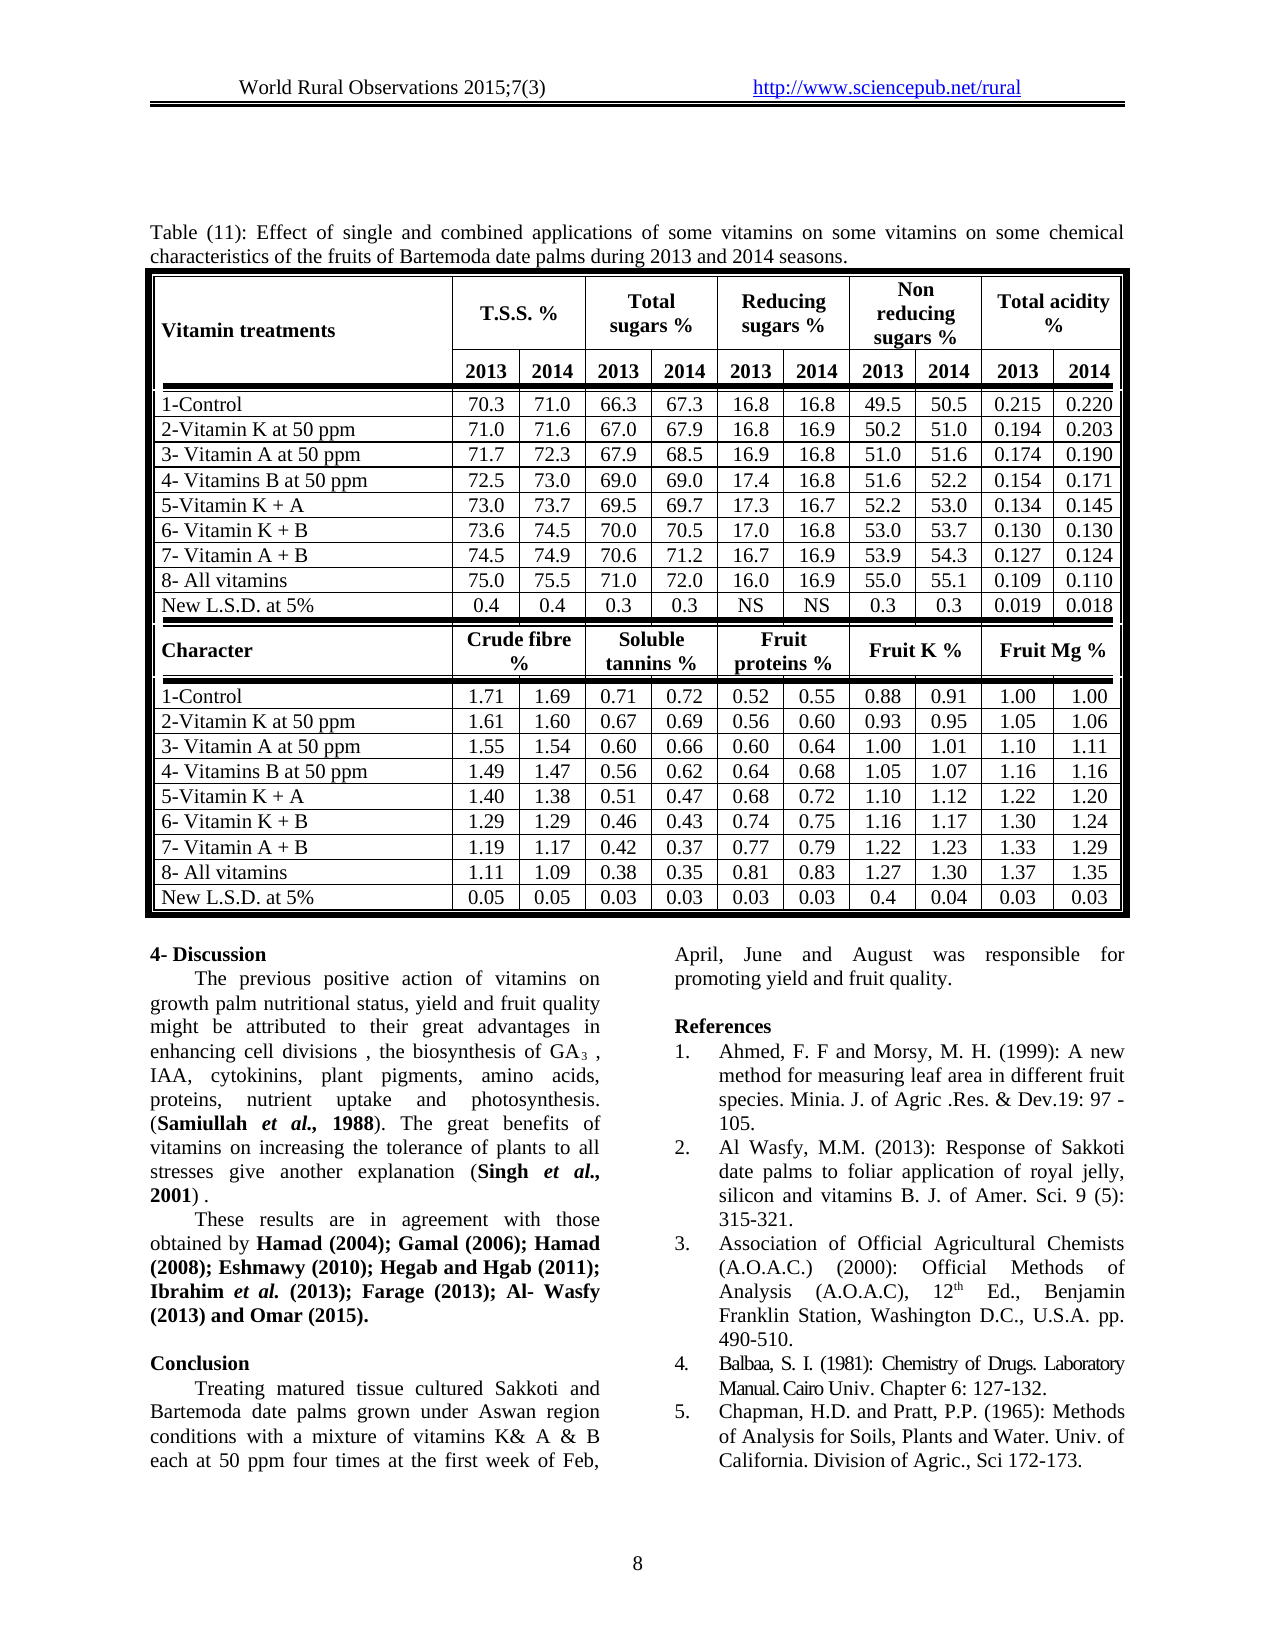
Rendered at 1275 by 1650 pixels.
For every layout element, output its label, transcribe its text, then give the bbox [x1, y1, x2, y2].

table_cell 1.17 [520, 835, 585, 859]
table_cell 0.04 [916, 885, 981, 909]
table_cell 1.00 [982, 684, 1053, 708]
table_cell New L.S.D. at 5% [155, 885, 452, 909]
table_cell 0.019 [982, 593, 1053, 617]
table_cell 0.79 [784, 835, 849, 859]
table_cell 1.07 [916, 759, 981, 783]
table_cell 0.71 [586, 684, 651, 708]
table_cell 67.3 [652, 392, 717, 416]
table_cell 2014 [916, 350, 981, 383]
table_cell 51.0 [916, 417, 981, 441]
table_cell 0.91 [916, 684, 981, 708]
table_cell 0.109 [982, 568, 1053, 592]
table_cell 0.77 [718, 835, 783, 859]
table_cell Soluble tannins % [586, 627, 717, 674]
table_cell 0.62 [652, 759, 717, 783]
table_cell 7- Vitamin A + B [155, 543, 452, 567]
list Al Wasfy, M.M. (2013): Response of Sakkoti date palms to foliar application of royal jelly, silicon and vitamins B. J. of Amer. Sci. 9 (5): 315-321. [674, 1135, 1125, 1231]
table_cell 0.03 [1054, 885, 1120, 909]
table_cell 74.5 [520, 518, 585, 542]
table_header Non reducing sugars % [850, 277, 981, 349]
table_cell 0.47 [652, 784, 717, 808]
table_cell 0.190 [1054, 443, 1120, 466]
table_cell 0.60 [784, 709, 849, 733]
table_cell 1.00 [1054, 675, 1123, 708]
table_cell 4- Vitamins B at 50 ppm [155, 759, 452, 783]
table_cell 0.56 [586, 759, 651, 783]
table_cell 0.42 [586, 835, 651, 859]
table_cell 16.9 [718, 443, 783, 466]
table_cell 0.66 [652, 734, 717, 758]
table_cell 54.3 [916, 543, 981, 567]
text Conclusion [150, 1351, 601, 1375]
table_cell 66.3 [586, 392, 651, 416]
table_cell 1.69 [520, 684, 585, 708]
table_cell 74.9 [520, 543, 585, 567]
table_cell 1.37 [982, 860, 1053, 884]
table_cell 5-Vitamin K + A [155, 784, 452, 808]
table_cell 1.60 [520, 709, 585, 733]
table_cell 8- All vitamins [155, 860, 452, 884]
table_cell 1.40 [453, 784, 519, 808]
table_cell 16.9 [784, 543, 849, 567]
list Chapman, H.D. and Pratt, P.P. (1965): Methods of Analysis for Soils, Plants and Water. Univ. of California. Division of Agric., Sci 172-173. [674, 1399, 1125, 1472]
table_cell 0.38 [586, 860, 651, 884]
table_cell 69.0 [652, 468, 717, 492]
table_cell 0.68 [718, 784, 783, 808]
table_cell 71.7 [453, 443, 519, 466]
table_cell 0.64 [784, 734, 849, 758]
table_cell 0.174 [982, 443, 1053, 466]
table_cell 72.3 [520, 443, 585, 466]
table_cell 67.0 [586, 417, 651, 441]
table_cell 72.5 [453, 468, 519, 492]
table_cell 1.09 [520, 860, 585, 884]
table_cell 0.124 [1054, 543, 1120, 567]
table_cell 1.17 [916, 810, 981, 833]
table_cell 16.8 [784, 392, 849, 416]
table_cell 2013 [982, 350, 1053, 383]
table_cell 1.30 [916, 860, 981, 884]
table_cell 1.47 [520, 759, 585, 783]
table_cell 0.93 [850, 709, 915, 733]
table_cell 67.9 [586, 443, 651, 466]
list Association of Official Agricultural Chemists (A.O.A.C.) (2000): Official Methods of Analysis (A.O.A.C), 12th Ed., Benjamin Franklin Station, Washington D.C., U.S.A. pp. 490-510. [674, 1231, 1125, 1351]
table_cell 0.03 [718, 885, 783, 909]
table_cell NS [784, 593, 849, 617]
table_cell 3- Vitamin A at 50 ppm [155, 734, 452, 758]
table_cell 2014 [784, 350, 849, 383]
table_cell 1.00 [850, 734, 915, 758]
table_cell 50.5 [916, 392, 981, 416]
table_cell 73.7 [520, 493, 585, 517]
table_cell 0.110 [1054, 568, 1120, 592]
table_cell 55.1 [916, 568, 981, 592]
text These results are in agreement with those obtained by Hamad (2004); Gamal (2006); Hamad (2008); Eshmawy (2010); Hegab and Hgab (2011); Ibrahim et al. (2013); Farage (2013); Al- Wasfy (2013) and Omar (2015). [150, 1207, 601, 1327]
table_cell 1.12 [916, 784, 981, 808]
table_cell 0.220 [1054, 383, 1123, 416]
table_cell 50.2 [850, 417, 915, 441]
table_cell 1.29 [453, 810, 519, 833]
table_cell 16.8 [718, 417, 783, 441]
table_cell 71.6 [520, 417, 585, 441]
table_cell 0.03 [652, 885, 717, 909]
table_cell 2013 [850, 350, 915, 383]
table_cell 17.3 [718, 493, 783, 517]
table_cell Fruit K % [850, 627, 981, 674]
text The previous positive action of vitamins on growth palm nutritional status, yield and fruit quality might be attributed to their great advantages in enhancing cell divisions , the biosynthesis of GA3 , IAA, cytokinins, plant pigments, amino acids, proteins, nutrient uptake and photosynthesis. (Samiullah et al., 1988). The great benefits of vitamins on increasing the tolerance of plants to all stresses give another explanation (Singh et al., 2001) . [150, 966, 601, 1207]
text 4- Discussion [150, 942, 601, 966]
table_cell Fruit proteins % [718, 627, 849, 674]
table_cell 16.7 [784, 493, 849, 517]
table_cell 1.22 [850, 835, 915, 859]
table_cell 0.74 [718, 810, 783, 833]
table_cell 0.130 [982, 518, 1053, 542]
table_header Reducing sugars % [718, 277, 849, 349]
list Ahmed, F. F and Morsy, M. H. (1999): A new method for measuring leaf area in different fruit species. Minia. J. of Agric .Res. & Dev.19: 97 - 105. [674, 1038, 1125, 1135]
table_cell 0.72 [652, 684, 717, 708]
table_cell 3- Vitamin A at 50 ppm [155, 443, 452, 466]
table_cell 16.8 [784, 518, 849, 542]
table_cell 0.67 [586, 709, 651, 733]
table_cell 0.154 [982, 468, 1053, 492]
table_cell 1.23 [916, 835, 981, 859]
table_cell 75.5 [520, 568, 585, 592]
table_cell 16.8 [718, 392, 783, 416]
table_cell 73.6 [453, 518, 519, 542]
table_cell 1.05 [850, 759, 915, 783]
table_cell 0.60 [586, 734, 651, 758]
table_cell 1.16 [850, 810, 915, 833]
table_cell 0.127 [982, 543, 1053, 567]
table_cell 1.20 [1054, 784, 1120, 808]
table_cell 1.01 [916, 734, 981, 758]
table_cell 1.29 [1054, 835, 1120, 859]
table_cell 6- Vitamin K + B [155, 810, 452, 833]
table_cell 52.2 [850, 493, 915, 517]
table_cell 1.30 [982, 810, 1053, 833]
table_cell 55.0 [850, 568, 915, 592]
table_cell 17.4 [718, 468, 783, 492]
table_cell 0.37 [652, 835, 717, 859]
table_cell 0.81 [718, 860, 783, 884]
table_cell 1.71 [453, 684, 519, 708]
table_cell 6- Vitamin K + B [155, 518, 452, 542]
table_cell 1.29 [520, 810, 585, 833]
table_cell 0.69 [652, 709, 717, 733]
table_cell 70.6 [586, 543, 651, 567]
table_cell 0.3 [586, 593, 651, 617]
table_cell 17.0 [718, 518, 783, 542]
table_cell 0.203 [1054, 417, 1120, 441]
table_cell 0.194 [982, 417, 1053, 441]
table_cell 0.4 [520, 593, 585, 617]
table_cell 1.61 [453, 709, 519, 733]
table_cell 0.46 [586, 810, 651, 833]
table_cell 2014 [520, 350, 585, 383]
table_cell 0.75 [784, 810, 849, 833]
table_cell 1.55 [453, 734, 519, 758]
table_cell 4- Vitamins B at 50 ppm [155, 468, 452, 492]
table_cell 2-Vitamin K at 50 ppm [155, 709, 452, 733]
table_header T.S.S. % [453, 277, 585, 349]
table_cell 0.130 [1054, 518, 1120, 542]
table_cell Character [152, 617, 452, 674]
table_cell 1.06 [1054, 709, 1120, 733]
table_cell 1.22 [982, 784, 1053, 808]
table_cell 0.134 [982, 493, 1053, 517]
table_cell 51.6 [916, 443, 981, 466]
table_cell 0.05 [453, 885, 519, 909]
table_cell 0.4 [453, 593, 519, 617]
table_cell 7- Vitamin A + B [155, 835, 452, 859]
table_cell NS [718, 593, 783, 617]
table_cell 0.88 [850, 684, 915, 708]
table_cell 1.35 [1054, 860, 1120, 884]
table_cell 1.10 [982, 734, 1053, 758]
table_cell 1.16 [1054, 759, 1120, 783]
table_cell 0.64 [718, 759, 783, 783]
table_cell 1.33 [982, 835, 1053, 859]
table_cell 1.49 [453, 759, 519, 783]
table_cell 0.83 [784, 860, 849, 884]
table_cell 0.60 [718, 734, 783, 758]
table_cell 52.2 [916, 468, 981, 492]
table_cell 1.54 [520, 734, 585, 758]
table_cell 0.43 [652, 810, 717, 833]
text Table (11): Effect of single and combined applications of some vitamins on some vitamins on some chemical characteristics of the fruits of Bartemoda date palms during 2013 and 2014 seasons. [150, 220, 1125, 268]
table_cell 71.0 [520, 392, 585, 416]
table_cell 16.0 [718, 568, 783, 592]
table_cell 71.0 [586, 568, 651, 592]
table_cell 0.145 [1054, 493, 1120, 517]
table_cell 2-Vitamin K at 50 ppm [155, 417, 452, 441]
table_header Vitamin treatments [155, 277, 452, 383]
table_cell 16.9 [784, 568, 849, 592]
table_cell 0.05 [520, 885, 585, 909]
table_cell 0.68 [784, 759, 849, 783]
table_cell New L.S.D. at 5% [155, 593, 452, 617]
table_cell 53.7 [916, 518, 981, 542]
table_cell 0.4 [850, 885, 915, 909]
table_cell 2014 [1054, 350, 1120, 383]
table_cell 0.95 [916, 709, 981, 733]
table_cell 75.0 [453, 568, 519, 592]
table_cell 53.0 [850, 518, 915, 542]
table_cell 68.5 [652, 443, 717, 466]
table_cell 71.2 [652, 543, 717, 567]
table_cell 1.19 [453, 835, 519, 859]
table_cell 16.9 [784, 417, 849, 441]
table_cell 0.56 [718, 709, 783, 733]
table_cell 2013 [453, 350, 519, 383]
table_cell 0.55 [784, 684, 849, 708]
text References [674, 1014, 1125, 1038]
table_cell 0.018 [1054, 593, 1120, 617]
table_cell 69.0 [586, 468, 651, 492]
table_cell 67.9 [652, 417, 717, 441]
table_cell Crude fibre % [453, 627, 585, 674]
table_cell 72.0 [652, 568, 717, 592]
table_cell 0.03 [784, 885, 849, 909]
table_cell 70.5 [652, 518, 717, 542]
table_cell 51.6 [850, 468, 915, 492]
table_cell 0.3 [916, 593, 981, 617]
table_cell 16.8 [784, 468, 849, 492]
table_cell 16.7 [718, 543, 783, 567]
table_cell 8- All vitamins [155, 568, 452, 592]
table_cell 0.3 [652, 593, 717, 617]
table_cell 0.35 [652, 860, 717, 884]
table_cell 1.11 [453, 860, 519, 884]
table_cell 1-Control [152, 383, 452, 416]
table_cell 70.3 [453, 392, 519, 416]
table_cell 0.03 [982, 885, 1053, 909]
table_cell 69.5 [586, 493, 651, 517]
table_cell 1.05 [982, 709, 1053, 733]
table_cell 53.9 [850, 543, 915, 567]
text Treating matured tissue cultured Sakkoti and Bartemoda date palms grown under Aswan region conditions with a mixture of vitamins K& A & B each at 50 ppm four times at the first week of Feb, April, June and August was responsible for promoting yield and fruit quality. [150, 1375, 601, 1472]
table_cell 0.03 [586, 885, 651, 909]
list Balbaa, S. I. (1981): Chemistry of Drugs. Laboratory Manual. Cairo Univ. Chapter 6: 127-132. [674, 1351, 1125, 1399]
table_cell 0.171 [1054, 468, 1120, 492]
table_cell 0.3 [850, 593, 915, 617]
table_cell 0.215 [982, 392, 1053, 416]
table_cell 71.0 [453, 417, 519, 441]
table_cell 5-Vitamin K + A [155, 493, 452, 517]
table_cell 73.0 [453, 493, 519, 517]
table_cell 69.7 [652, 493, 717, 517]
table_cell 1.38 [520, 784, 585, 808]
table_cell Fruit Mg % [982, 617, 1123, 674]
table_cell 2013 [718, 350, 783, 383]
table_header Total acidity % [982, 277, 1120, 349]
table_header Total sugars % [586, 277, 717, 349]
table_cell 73.0 [520, 468, 585, 492]
table_cell 16.8 [784, 443, 849, 466]
table_cell 0.51 [586, 784, 651, 808]
table_cell 2014 [652, 350, 717, 383]
table_cell 2013 [586, 350, 651, 383]
text Treating matured tissue cultured Sakkoti and Bartemoda date palms grown under Aswan region conditions with a mixture of vitamins K& A & B each at 50 ppm four times at the first week of Feb, April, June and August was responsible for promoting yield and fruit quality. [674, 942, 1125, 990]
table_cell 1.24 [1054, 810, 1120, 833]
table_cell 1.27 [850, 860, 915, 884]
table_cell 53.0 [916, 493, 981, 517]
table_cell 70.0 [586, 518, 651, 542]
table_cell 74.5 [453, 543, 519, 567]
table_cell 51.0 [850, 443, 915, 466]
table_cell 49.5 [850, 392, 915, 416]
table_cell 1-Control [152, 675, 452, 708]
table_cell 1.11 [1054, 734, 1120, 758]
table_cell 1.10 [850, 784, 915, 808]
table_cell 1.16 [982, 759, 1053, 783]
table_cell 0.72 [784, 784, 849, 808]
table_cell 0.52 [718, 684, 783, 708]
